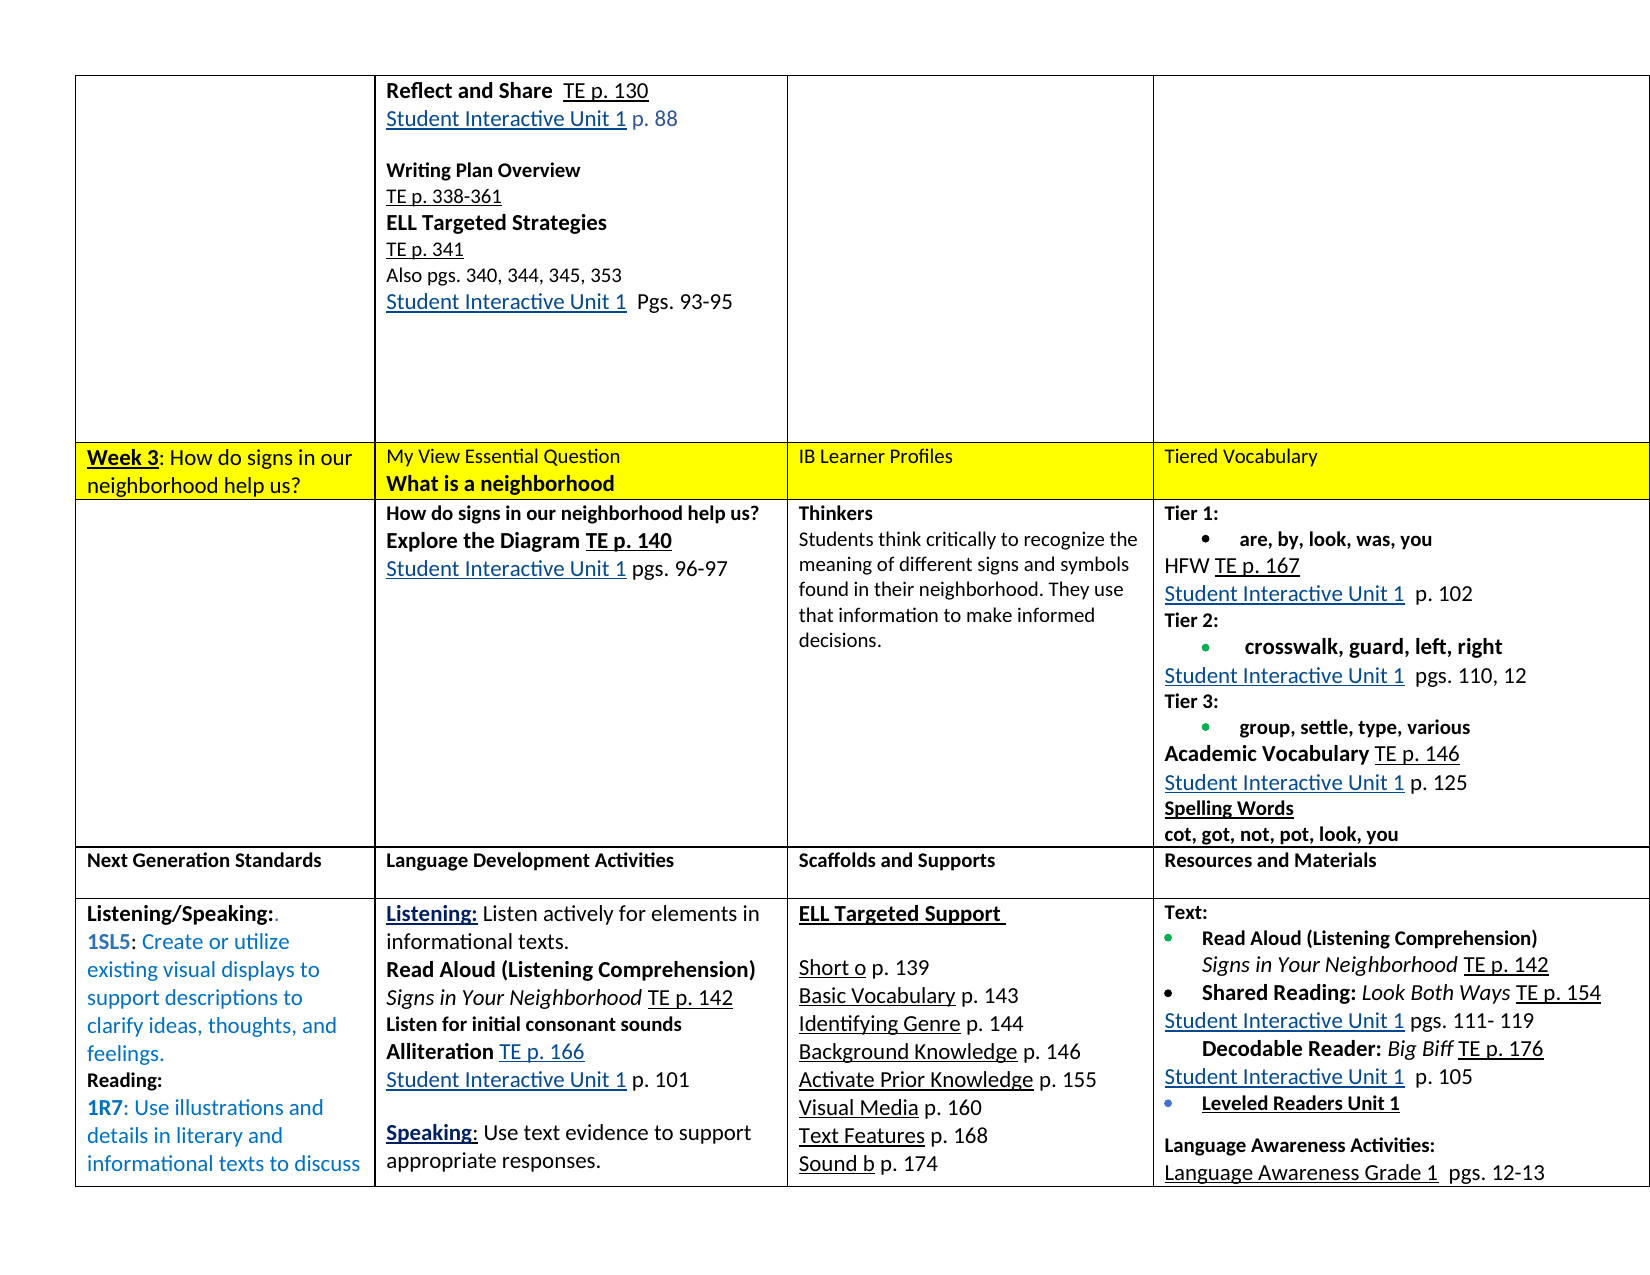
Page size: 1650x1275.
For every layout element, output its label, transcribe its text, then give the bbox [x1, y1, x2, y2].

table_cell IB Learner Profiles [788, 443, 1153, 499]
table_cell Resources and Materials [1154, 848, 1649, 898]
table_cell [76, 500, 374, 846]
table_cell Week 3: How do signs in our neighborhood help us? [76, 443, 374, 499]
table_cell Next Generation Standards [76, 848, 374, 898]
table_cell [1154, 76, 1649, 442]
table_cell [788, 899, 1153, 1186]
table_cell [788, 76, 1153, 442]
table_cell My View Essential Question What is a neighborhood [376, 443, 787, 499]
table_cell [76, 76, 374, 442]
table_cell Scaffolds and Supports [788, 848, 1153, 898]
table_cell Tier 1: are, by, look, was, you HFW TE p. 167 Student Interactive Unit 1 p. 102 Tier 2: crosswalk, guard, left, right Student Interactive Unit 1 pgs. 110, 12 Tier 3: group, settle, type, various Academic Vocabulary TE p. 146 Student Interactive Unit 1 p. 125 Spelling Words cot, got, not, pot, look, you [1154, 500, 1649, 846]
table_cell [376, 76, 787, 442]
table_cell How do signs in our neighborhood help us? Explore the Diagram TE p. 140 Student Interactive Unit 1 pgs. 96-97 [376, 500, 787, 846]
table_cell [1154, 899, 1649, 1186]
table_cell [376, 899, 787, 1186]
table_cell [76, 899, 374, 1186]
table_cell Thinkers Students think critically to recognize the meaning of different signs and symbols found in their neighborhood. They use that information to make informed decisions. [788, 500, 1153, 846]
table_cell Tiered Vocabulary [1154, 443, 1649, 499]
table_cell Language Development Activities [376, 848, 787, 898]
